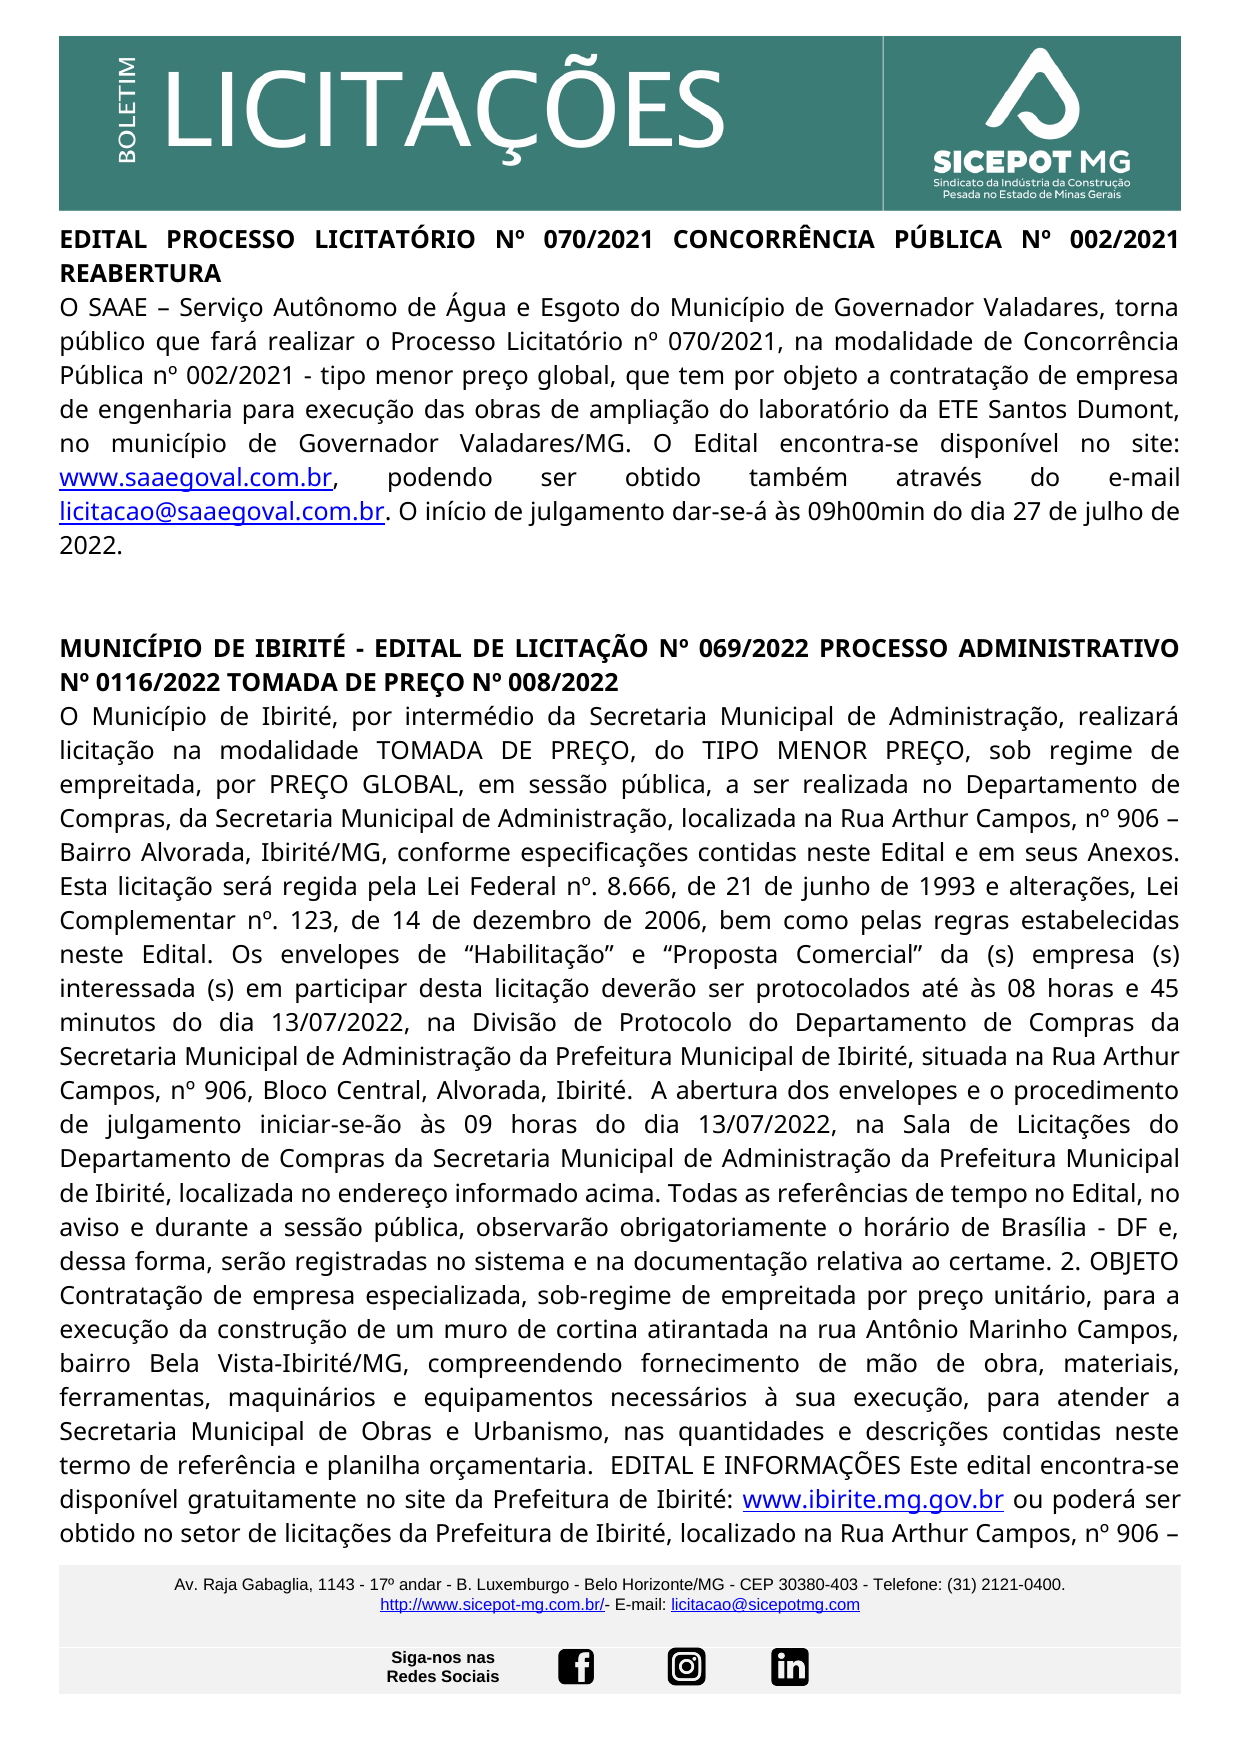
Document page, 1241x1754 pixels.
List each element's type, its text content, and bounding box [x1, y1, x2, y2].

text EDITAL PROCESSO LICITATÓRIO Nº 070/2021 CONCORRÊNCIA PÚBLICA Nº 002/2021 REABERTURA [59, 221, 1181, 289]
picture [557, 1648, 594, 1685]
picture [59, 36, 1181, 211]
text O SAAE – Serviço Autônomo de Água e Esgoto do Município de Governador Valadares, torna público que fará realizar o Processo Licitatório nº 070/2021, na modalidade de Concorrência Pública nº 002/2021 - tipo menor preço global, que tem por objeto a contratação de empresa de engenharia para execução das obras de ampliação do laboratório da ETE Santos Dumont, no município de Governador Valadares/MG. O Edital encontra-se disponível no site: www.saaegoval.com.br, podendo ser obtido também através do e-mail licitacao@saaegoval.com.br. O início de julgamento dar-se-á às 09h00min do dia 27 de julho de 2022. [59, 289, 1181, 562]
picture [667, 1647, 706, 1686]
text MUNICÍPIO DE IBIRITÉ - EDITAL DE LICITAÇÃO Nº 069/2022 PROCESSO ADMINISTRATIVO Nº 0116/2022 TOMADA DE PREÇO Nº 008/2022 [59, 630, 1181, 698]
picture [771, 1648, 809, 1686]
